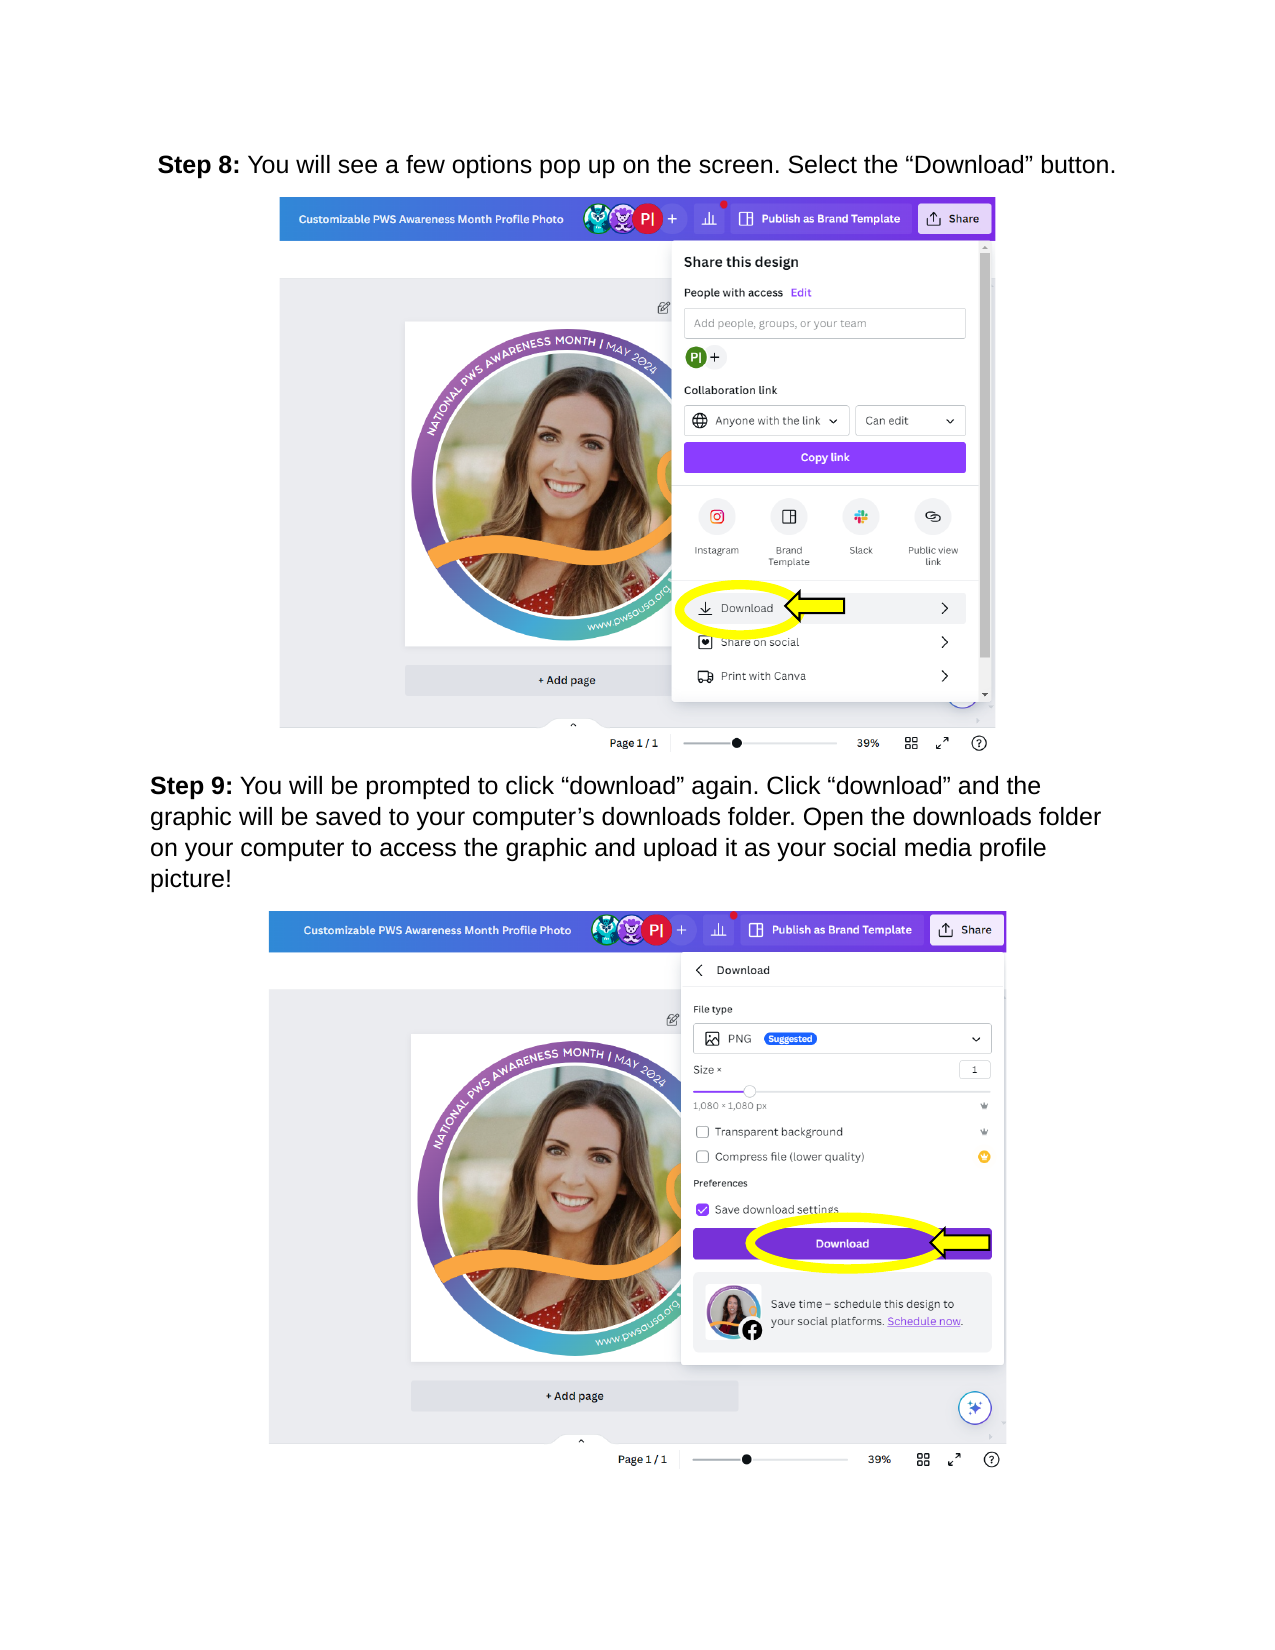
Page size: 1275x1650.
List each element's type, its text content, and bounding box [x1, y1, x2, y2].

picture [279, 197, 996, 752]
picture [268, 911, 1007, 1471]
text Step 8: You will see a few options pop up on the screen. Select the “Download” button. [150, 150, 1125, 179]
text Step 9: You will be prompted to click “download” again. Click “download” and the graphic will be saved to your computer’s downloads folder. Open the downloads folder on your computer to access the graphic and upload it as your social media profile picture! [150, 771, 1125, 893]
